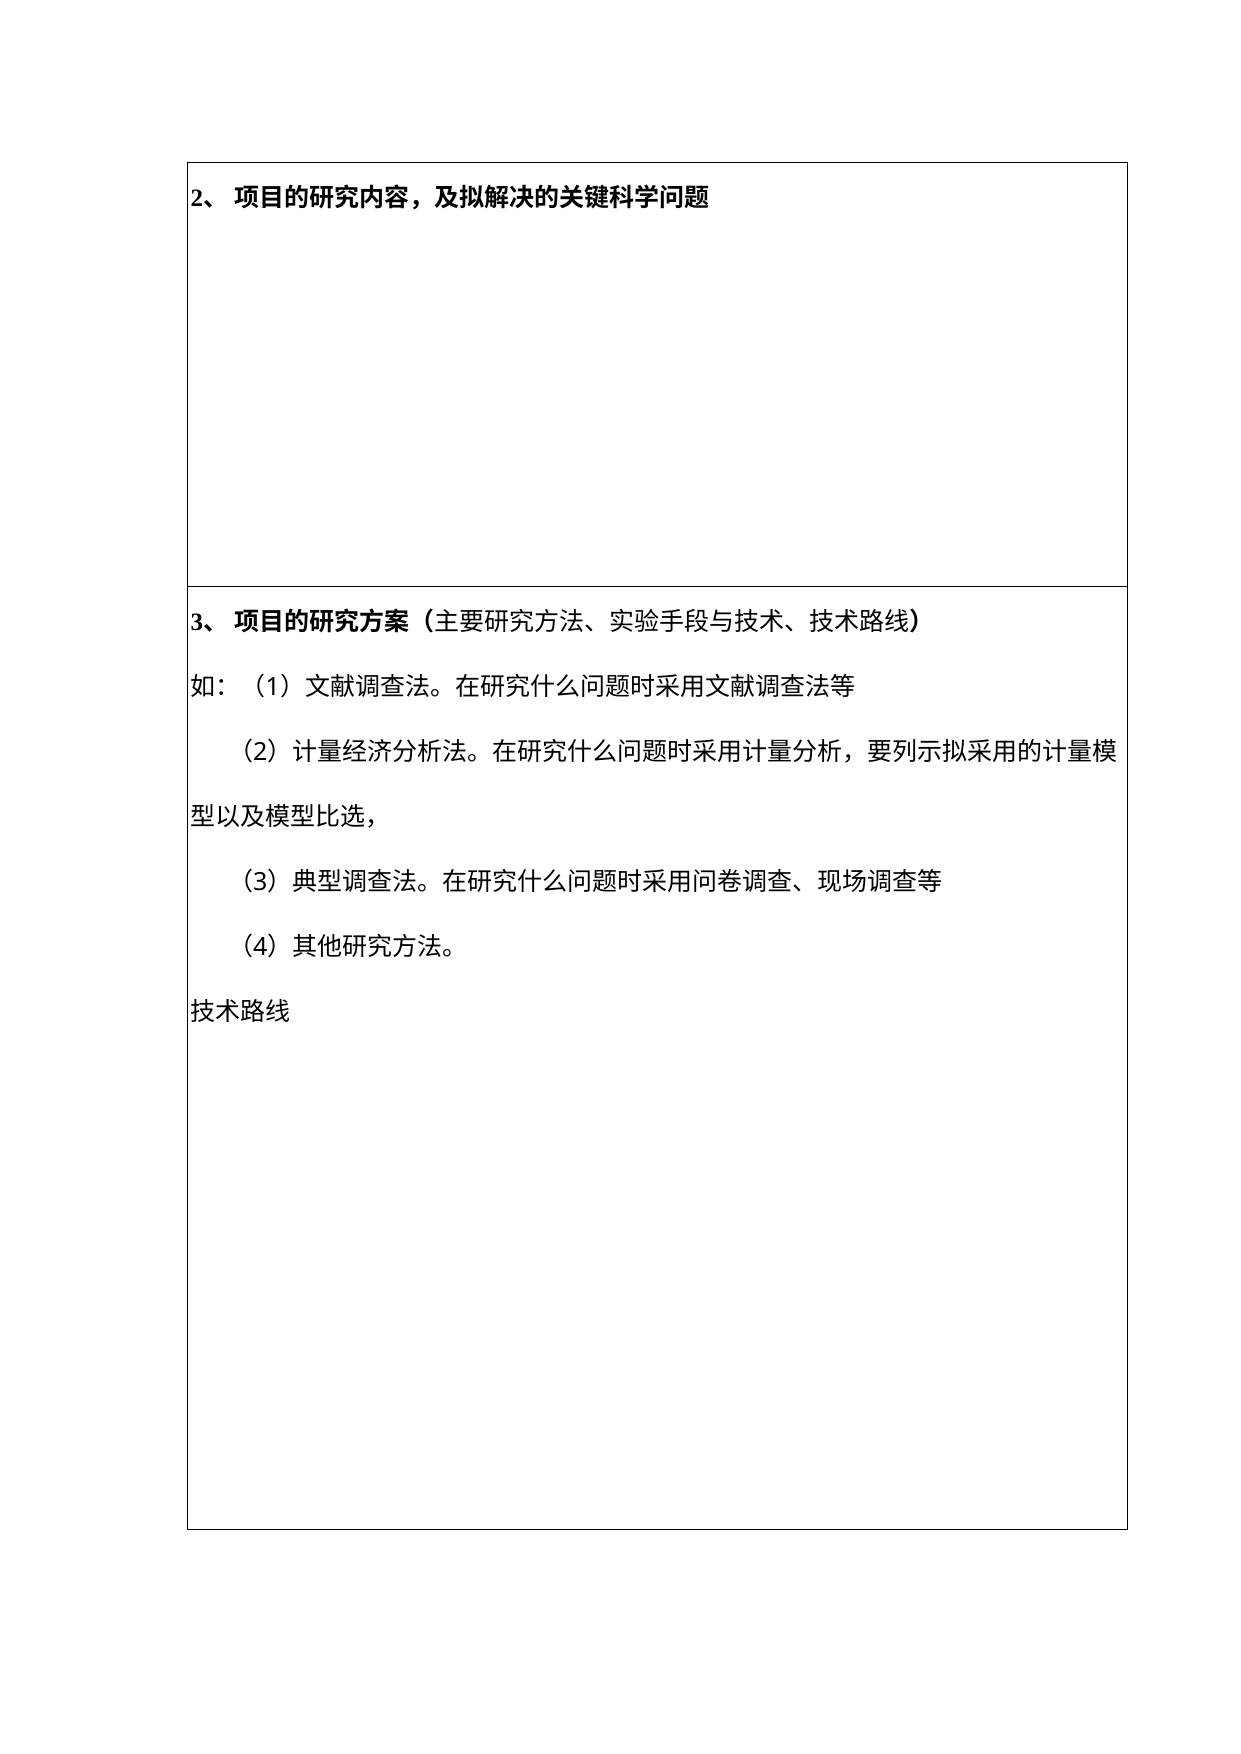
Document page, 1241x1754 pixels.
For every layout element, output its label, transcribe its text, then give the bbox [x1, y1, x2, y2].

table_cell 项目的研究内容，及拟解决的关键科学问题 [188, 163, 1127, 586]
table_cell 项目的研究方案（主要研究方法、实验手段与技术、技术路线） 如：（1）文献调查法。在研究什么问题时采用文献调查法等 （2）计量经济分析法。在研究什么问题时采用计量分析，要列示拟采用的计量模型以及模型比选， （3）典型调查法。在研究什么问题时采用问卷调查、现场调查等 （4）其他研究方法。 技术路线 [188, 587, 1127, 1529]
